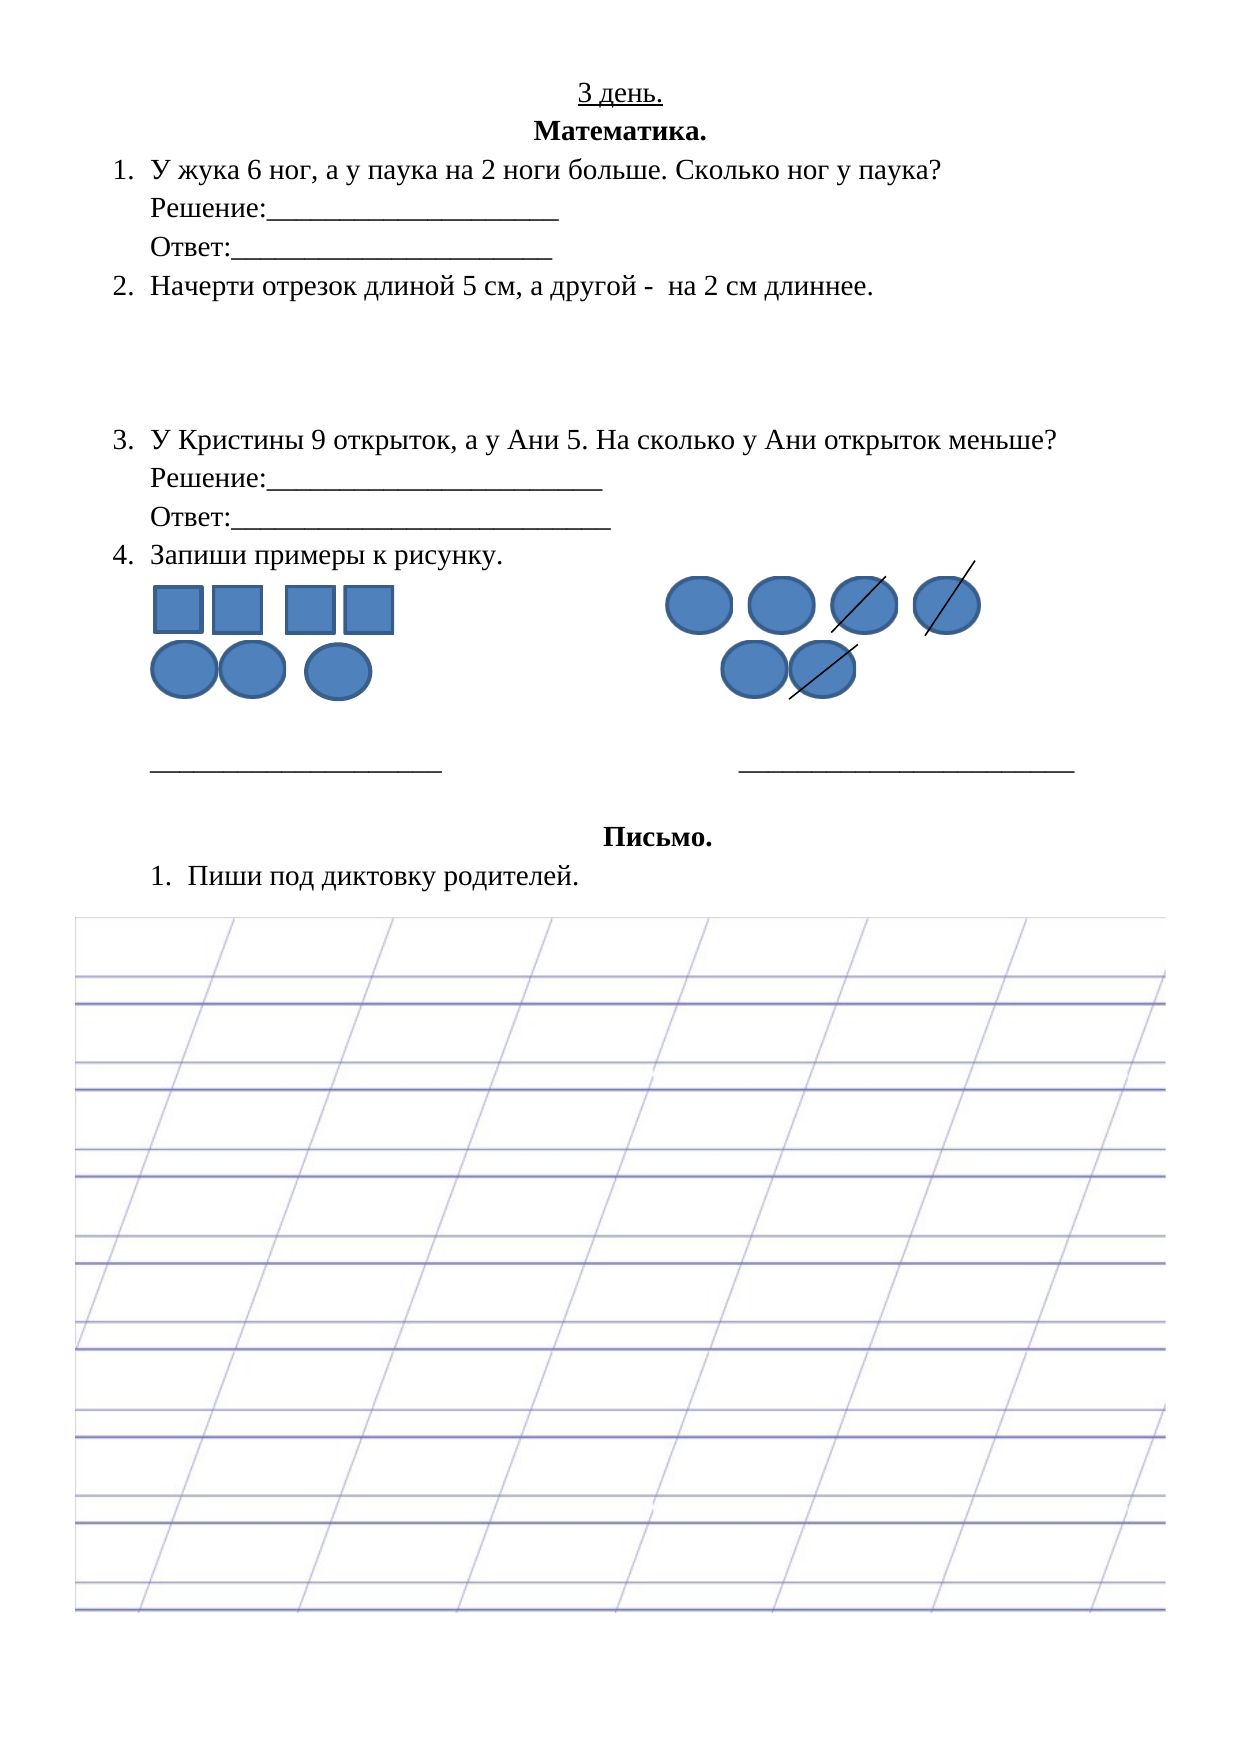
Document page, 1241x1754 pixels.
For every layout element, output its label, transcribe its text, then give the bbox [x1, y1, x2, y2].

list Письмо. [150, 819, 1165, 853]
picture [912, 576, 963, 635]
list Ответ:__________________________ [150, 499, 1165, 532]
list Ответ:______________________ [150, 229, 1165, 263]
list У жука 6 ног, а у паука на 2 ноги больше. Сколько ног у паука? [112, 152, 1165, 186]
picture [150, 640, 287, 699]
list Пиши под диктовку родителей. [150, 858, 1165, 892]
picture [830, 576, 884, 631]
list Запиши примеры к рисунку. [112, 537, 1165, 571]
picture [747, 576, 816, 635]
list Начерти отрезок длиной 5 см, а другой - на 2 см длиннее. [112, 268, 1165, 301]
list У Кристины 9 открыток, а у Ани 5. На сколько у Ани открыток меньше? [112, 422, 1165, 455]
picture [720, 640, 857, 699]
picture [75, 917, 1166, 1613]
picture [792, 647, 857, 699]
picture [830, 576, 899, 635]
picture [343, 585, 395, 635]
picture [928, 576, 981, 635]
list Решение:____________________ [150, 191, 1165, 224]
picture [212, 585, 263, 635]
text 3 день. [75, 75, 1165, 108]
picture [285, 585, 336, 635]
list Решение:_______________________ [150, 460, 1165, 494]
picture [665, 576, 733, 635]
list ____________________ _______________________ [150, 742, 1165, 776]
text Математика. [75, 113, 1165, 147]
